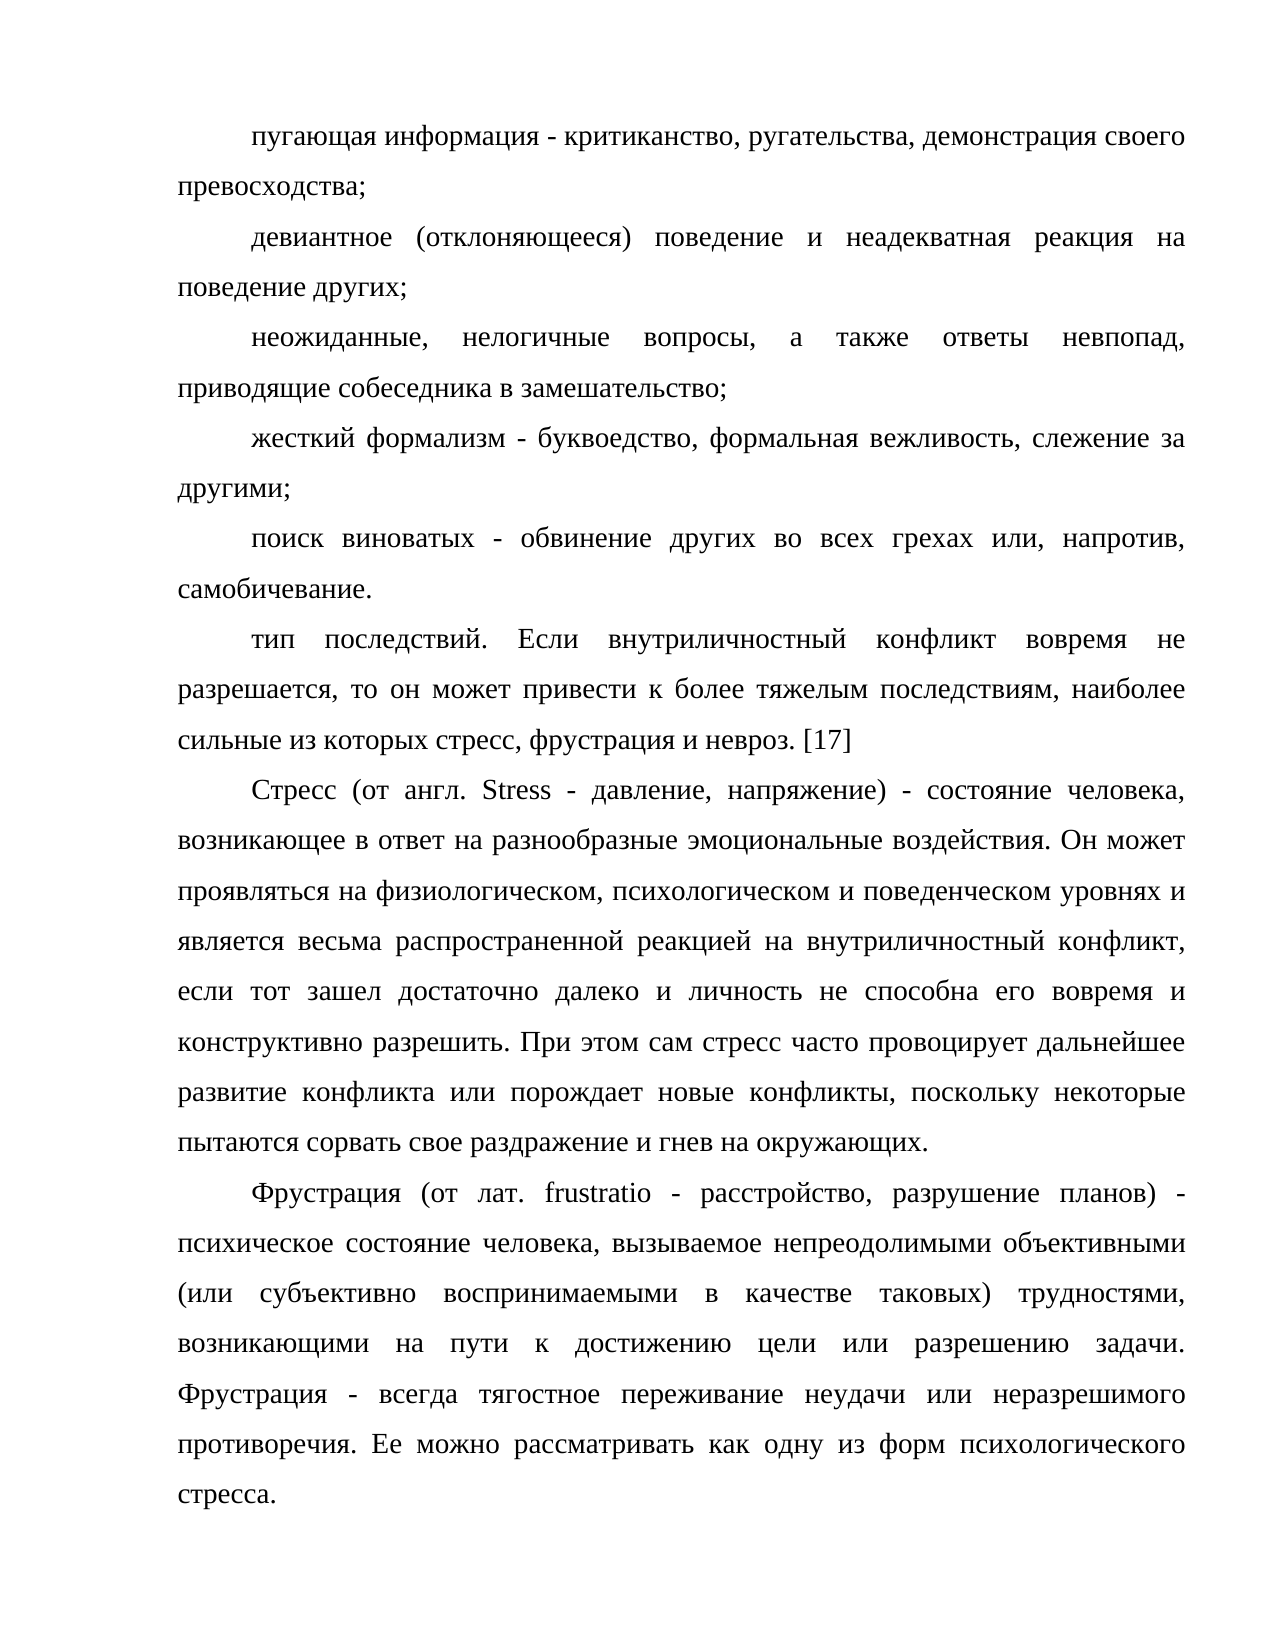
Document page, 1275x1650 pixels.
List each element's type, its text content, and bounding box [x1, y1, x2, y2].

text пугающая информация - критиканство, ругательства, демонстрация своего превосходства; [177, 118, 1186, 202]
text неожиданные, нелогичные вопросы, а также ответы невпопад, приводящие собеседника в замешательство; [177, 319, 1186, 403]
text Фрустрация (от лат. frustratio - расстройство, разрушение планов) - психическое состояние человека, вызываемое непреодолимыми объективными (или субъективно воспринимаемыми в качестве таковых) трудностями, возникающими на пути к достижению цели или разрешению задачи. Фрустрация - всегда тягостное переживание неудачи или неразрешимого противоречия. Ее можно рассматривать как одну из форм психологического стресса. [177, 1175, 1186, 1510]
text Стресс (от англ. Stress - давление, напряжение) - состояние человека, возникающее в ответ на разнообразные эмоциональные воздействия. Он может проявляться на физиологическом, психологическом и поведенческом уровнях и является весьма распространенной реакцией на внутриличностный конфликт, если тот зашел достаточно далеко и личность не способна его вовремя и конструктивно разрешить. При этом сам стресс часто провоцирует дальнейшее развитие конфликта или порождает новые конфликты, поскольку некоторые пытаются сорвать свое раздражение и гнев на окружающих. [177, 772, 1186, 1158]
text девиантное (отклоняющееся) поведение и неадекватная реакция на поведение других; [177, 219, 1186, 303]
text жесткий формализм - буквоедство, формальная вежливость, слежение за другими; [177, 420, 1186, 504]
text тип последствий. Если внутриличностный конфликт вовремя не разрешается, то он может привести к более тяжелым последствиям, наиболее сильные из которых стресс, фрустрация и невроз. [17] [177, 621, 1186, 755]
text поиск виноватых - обвинение других во всех грехах или, напротив, самобичевание. [177, 521, 1186, 604]
